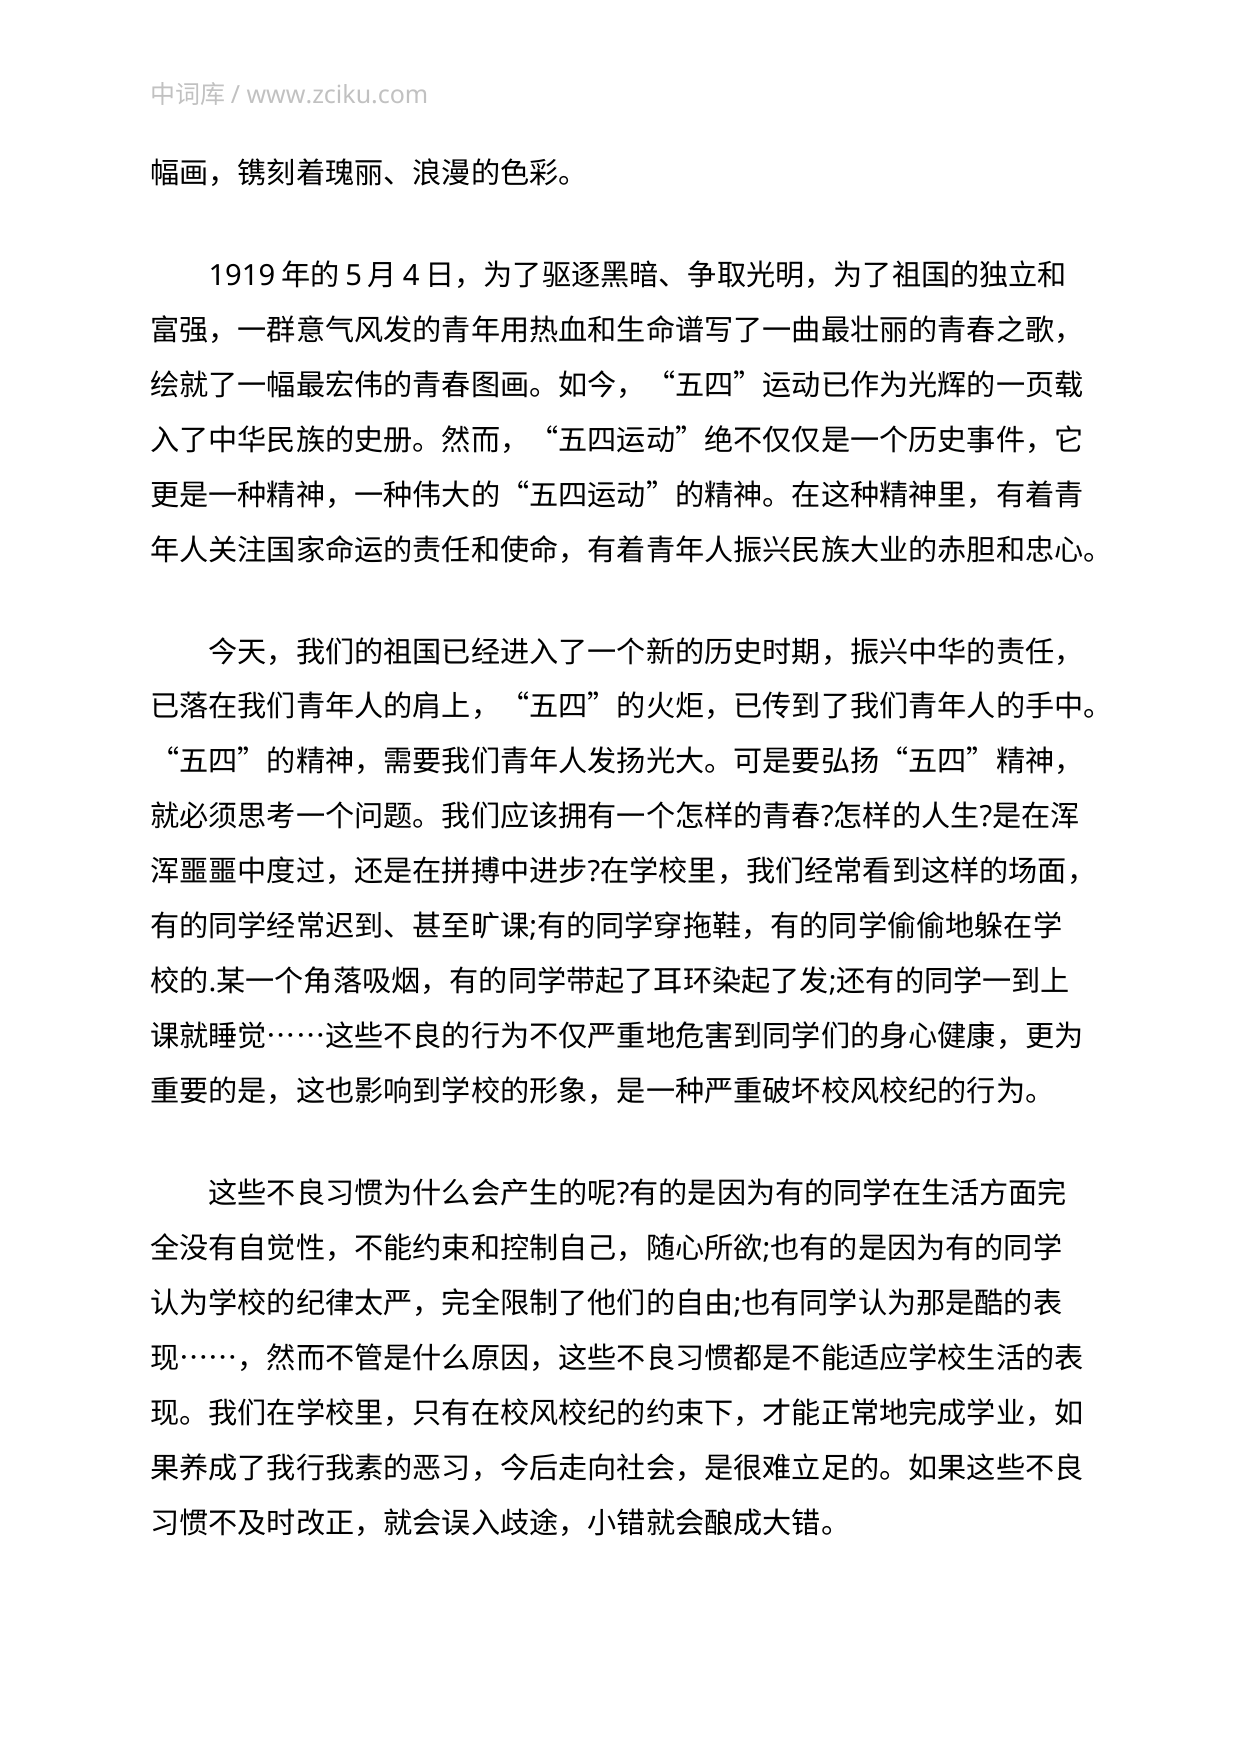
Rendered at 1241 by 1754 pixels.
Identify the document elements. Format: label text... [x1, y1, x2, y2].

text 今天，我们的祖国已经进入了一个新的历史时期，振兴中华的责任，已落在我们青年人的肩上，“五四”的火炬，已传到了我们青年人的手中。“五四”的精神，需要我们青年人发扬光大。可是要弘扬“五四”精神，就必须思考一个问题。我们应该拥有一个怎样的青春?怎样的人生?是在浑浑噩噩中度过，还是在拼搏中进步?在学校里，我们经常看到这样的场面，有的同学经常迟到、甚至旷课;有的同学穿拖鞋，有的同学偷偷地躲在学校的.某一个角落吸烟，有的同学带起了耳环染起了发;还有的同学一到上课就睡觉……这些不良的行为不仅严重地危害到同学们的身心健康，更为重要的是，这也影响到学校的形象，是一种严重破坏校风校纪的行为。 [150, 628, 1090, 1110]
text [150, 150, 1090, 192]
text 这些不良习惯为什么会产生的呢?有的是因为有的同学在生活方面完全没有自觉性，不能约束和控制自己，随心所欲;也有的是因为有的同学认为学校的纪律太严，完全限制了他们的自由;也有同学认为那是酷的表现……，然而不管是什么原因，这些不良习惯都是不能适应学校生活的表现。我们在学校里，只有在校风校纪的约束下，才能正常地完成学业，如果养成了我行我素的恶习，今后走向社会，是很难立足的。如果这些不良习惯不及时改正，就会误入歧途，小错就会酿成大错。 [150, 1169, 1090, 1541]
text 1919年的5月4日，为了驱逐黑暗、争取光明，为了祖国的独立和富强，一群意气风发的青年用热血和生命谱写了一曲最壮丽的青春之歌，绘就了一幅最宏伟的青春图画。如今，“五四”运动已作为光辉的一页载入了中华民族的史册。然而，“五四运动”绝不仅仅是一个历史事件，它更是一种精神，一种伟大的“五四运动”的精神。在这种精神里，有着青年人关注国家命运的责任和使命，有着青年人振兴民族大业的赤胆和忠心。 [150, 252, 1090, 569]
